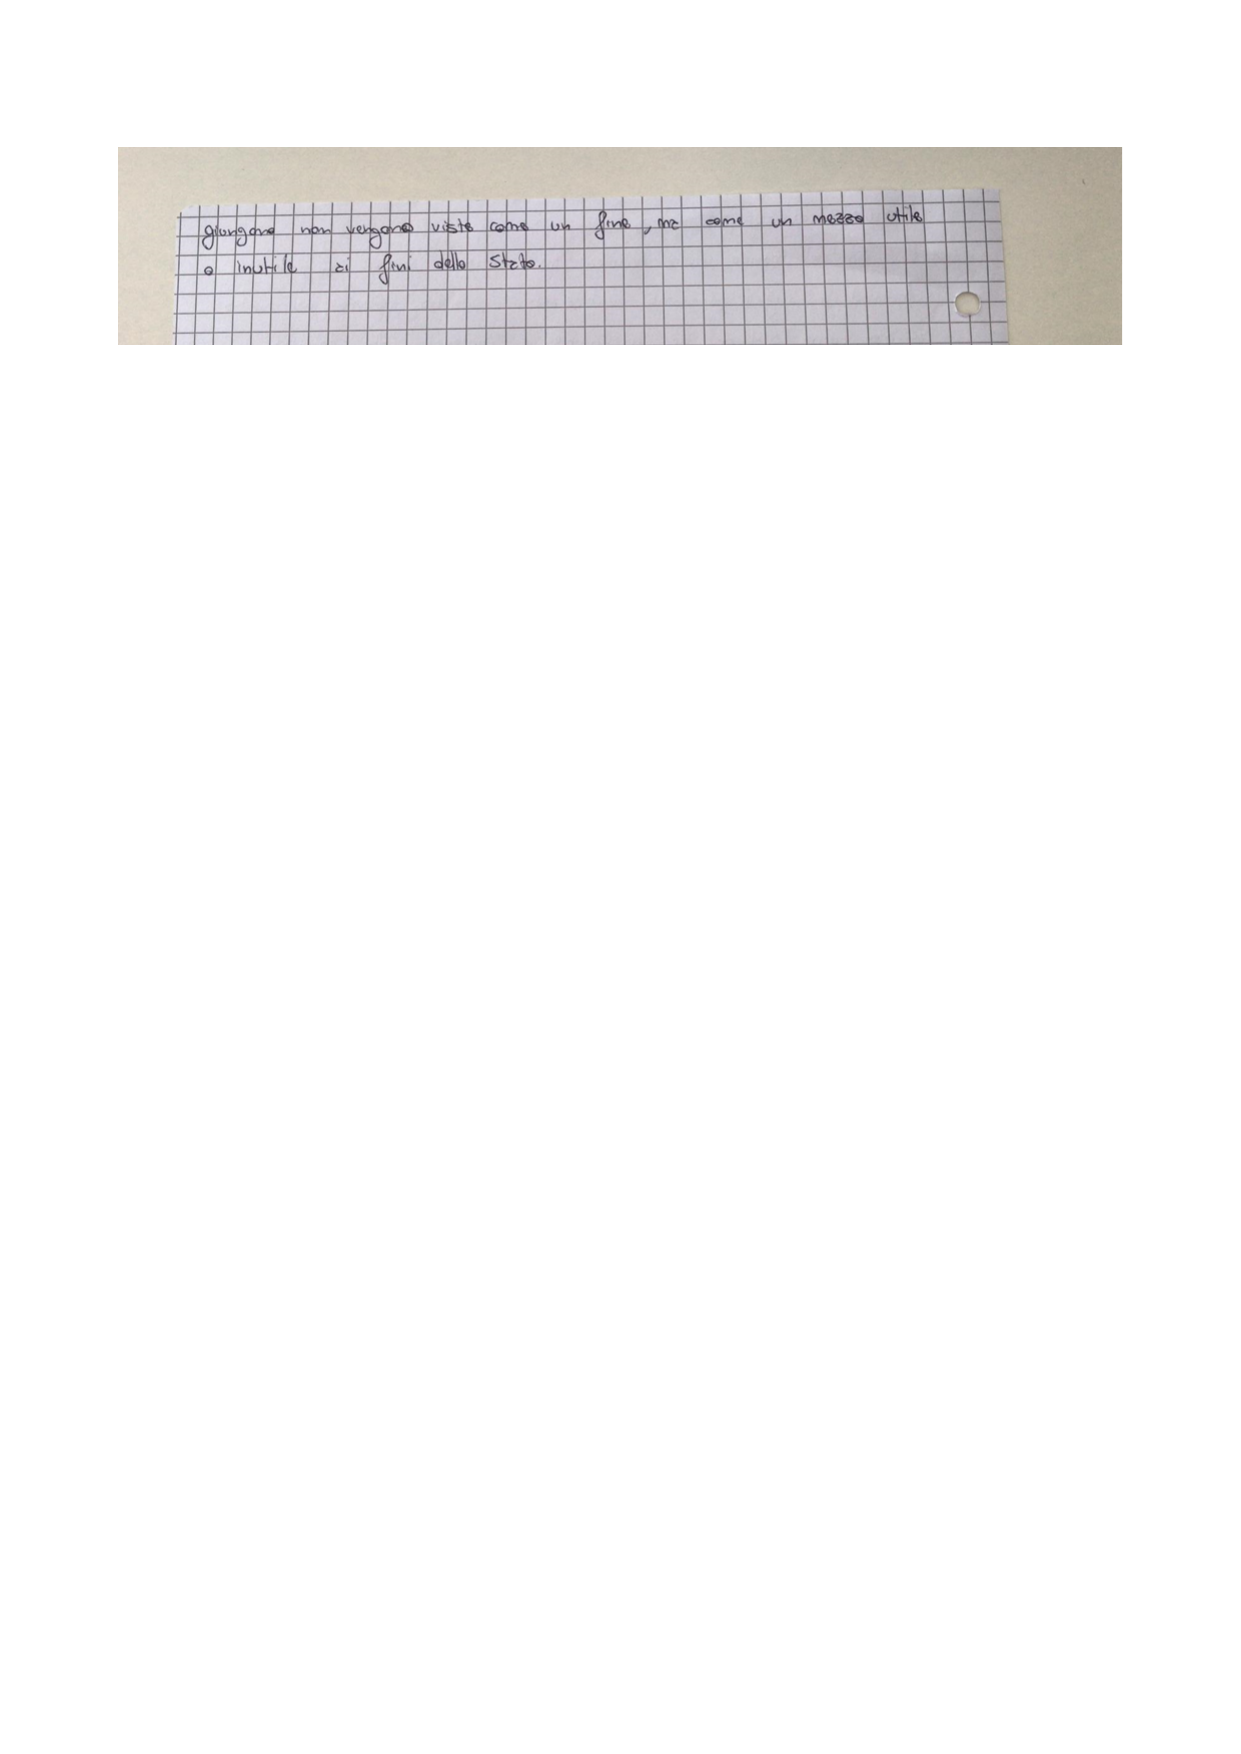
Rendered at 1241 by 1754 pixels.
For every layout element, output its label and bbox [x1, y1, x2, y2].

picture [118, 147, 1123, 345]
